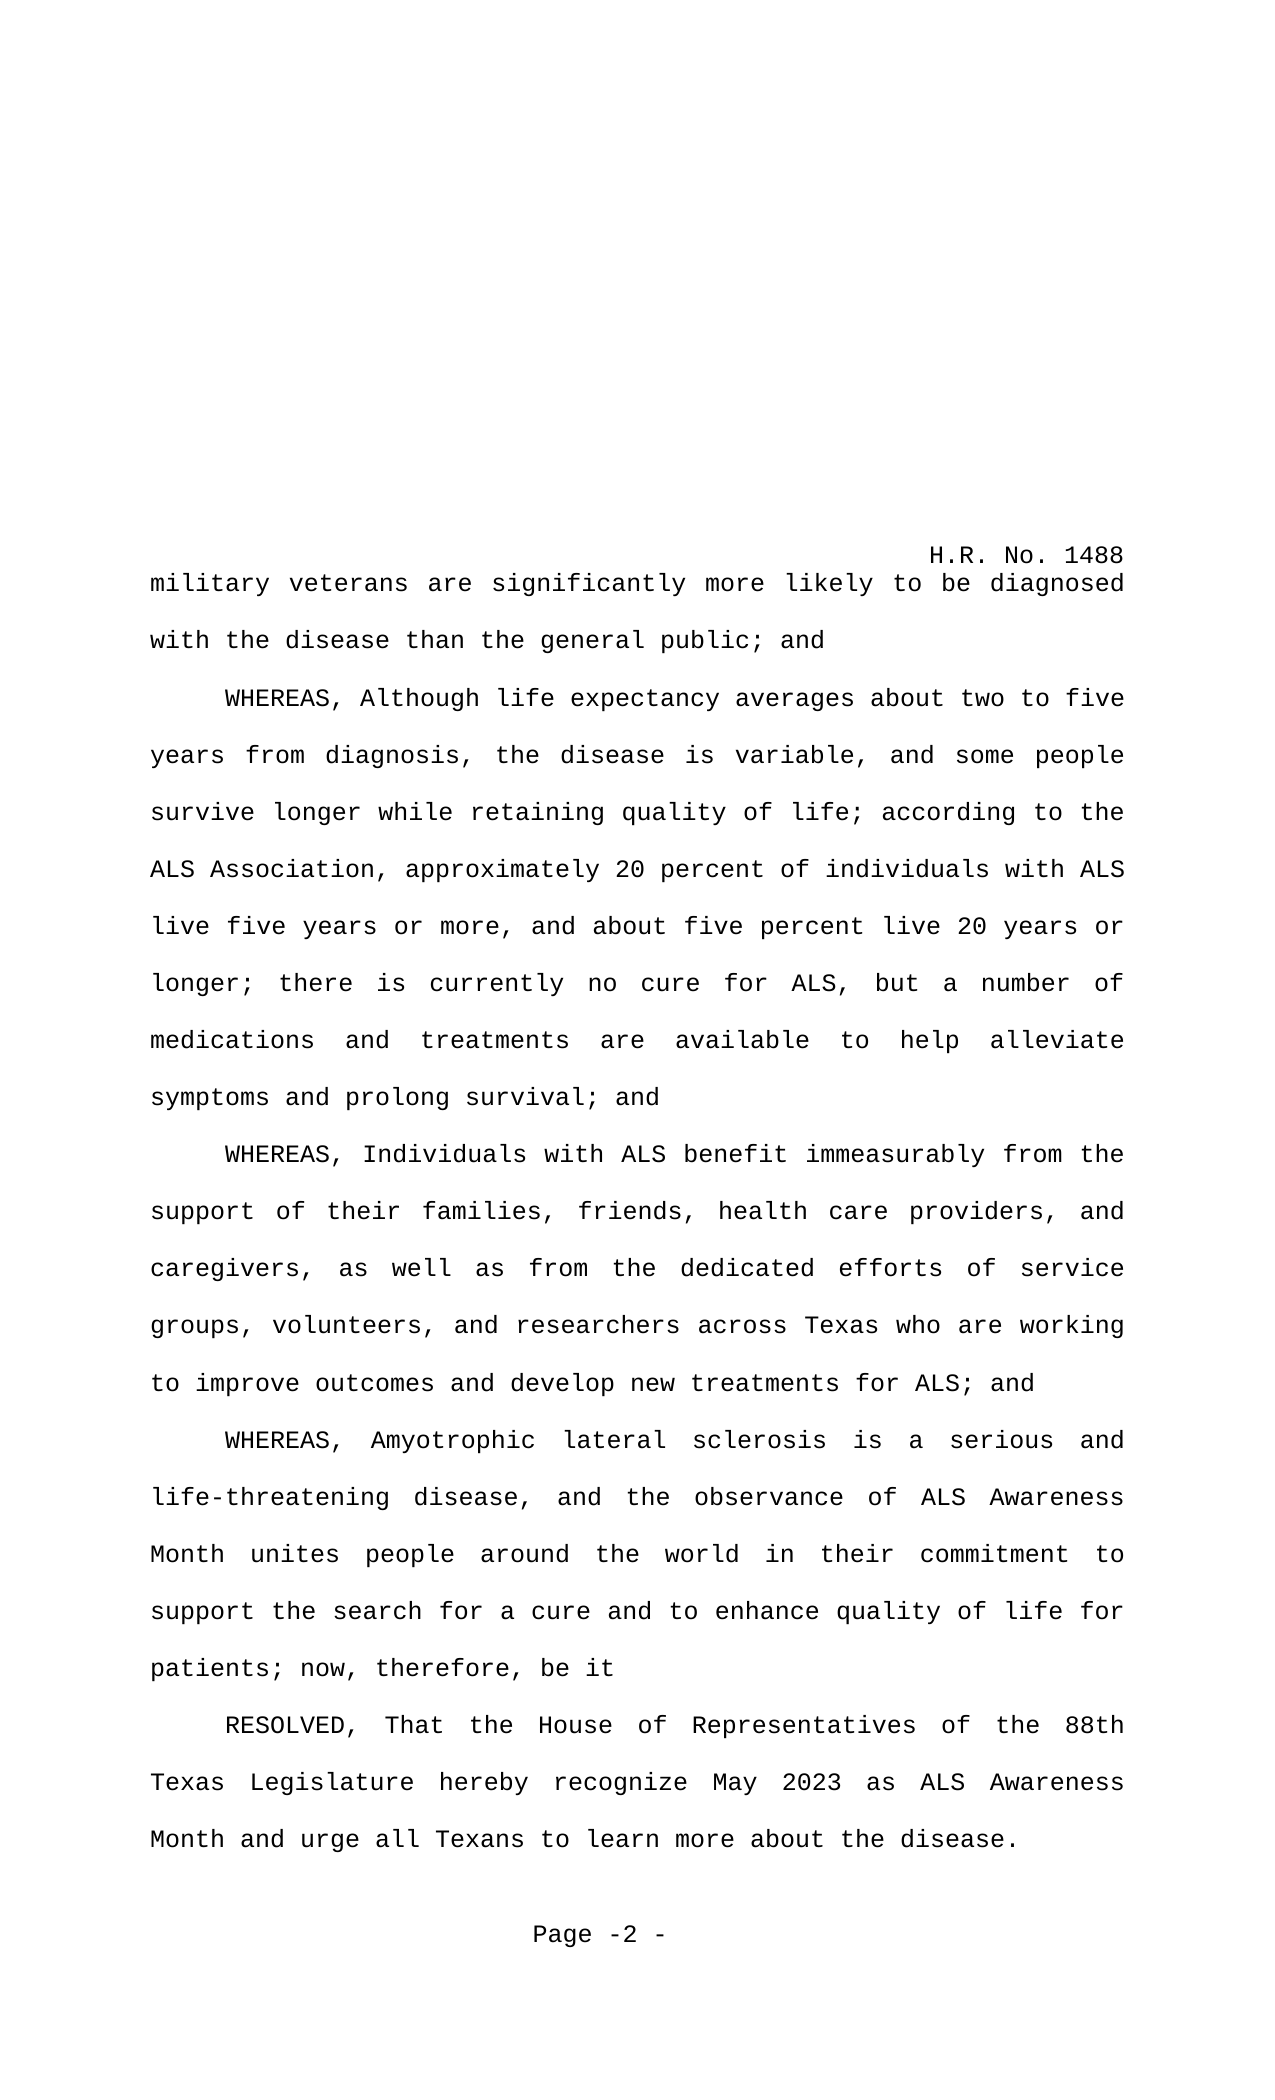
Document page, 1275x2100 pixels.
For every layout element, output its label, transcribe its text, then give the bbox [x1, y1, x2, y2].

text WHEREAS, Amyotrophic lateral sclerosis is a serious and life-threatening disease, and the observance of ALS Awareness Month unites people around the world in their commitment to support the search for a cure and to enhance quality of life for patients; now, therefore, be it [150, 1427, 1125, 1684]
text WHEREAS, Although life expectancy averages about two to five years from diagnosis, the disease is variable, and some people survive longer while retaining quality of life; according to the ALS Association, approximately 20 percent of individuals with ALS live five years or more, and about five percent live 20 years or longer; there is currently no cure for ALS, but a number of medications and treatments are available to help alleviate symptoms and prolong survival; and [150, 685, 1125, 1113]
text RESOLVED, That the House of Representatives of the 88th Texas Legislature hereby recognize May 2023 as ALS Awareness Month and urge all Texans to learn more about the disease. [150, 1712, 1125, 1855]
text WHEREAS, Individuals with ALS benefit immeasurably from the support of their families, friends, health care providers, and caregivers, as well as from the dedicated efforts of service groups, volunteers, and researchers across Texas who are working to improve outcomes and develop new treatments for ALS; and [150, 1142, 1125, 1398]
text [150, 571, 1125, 656]
